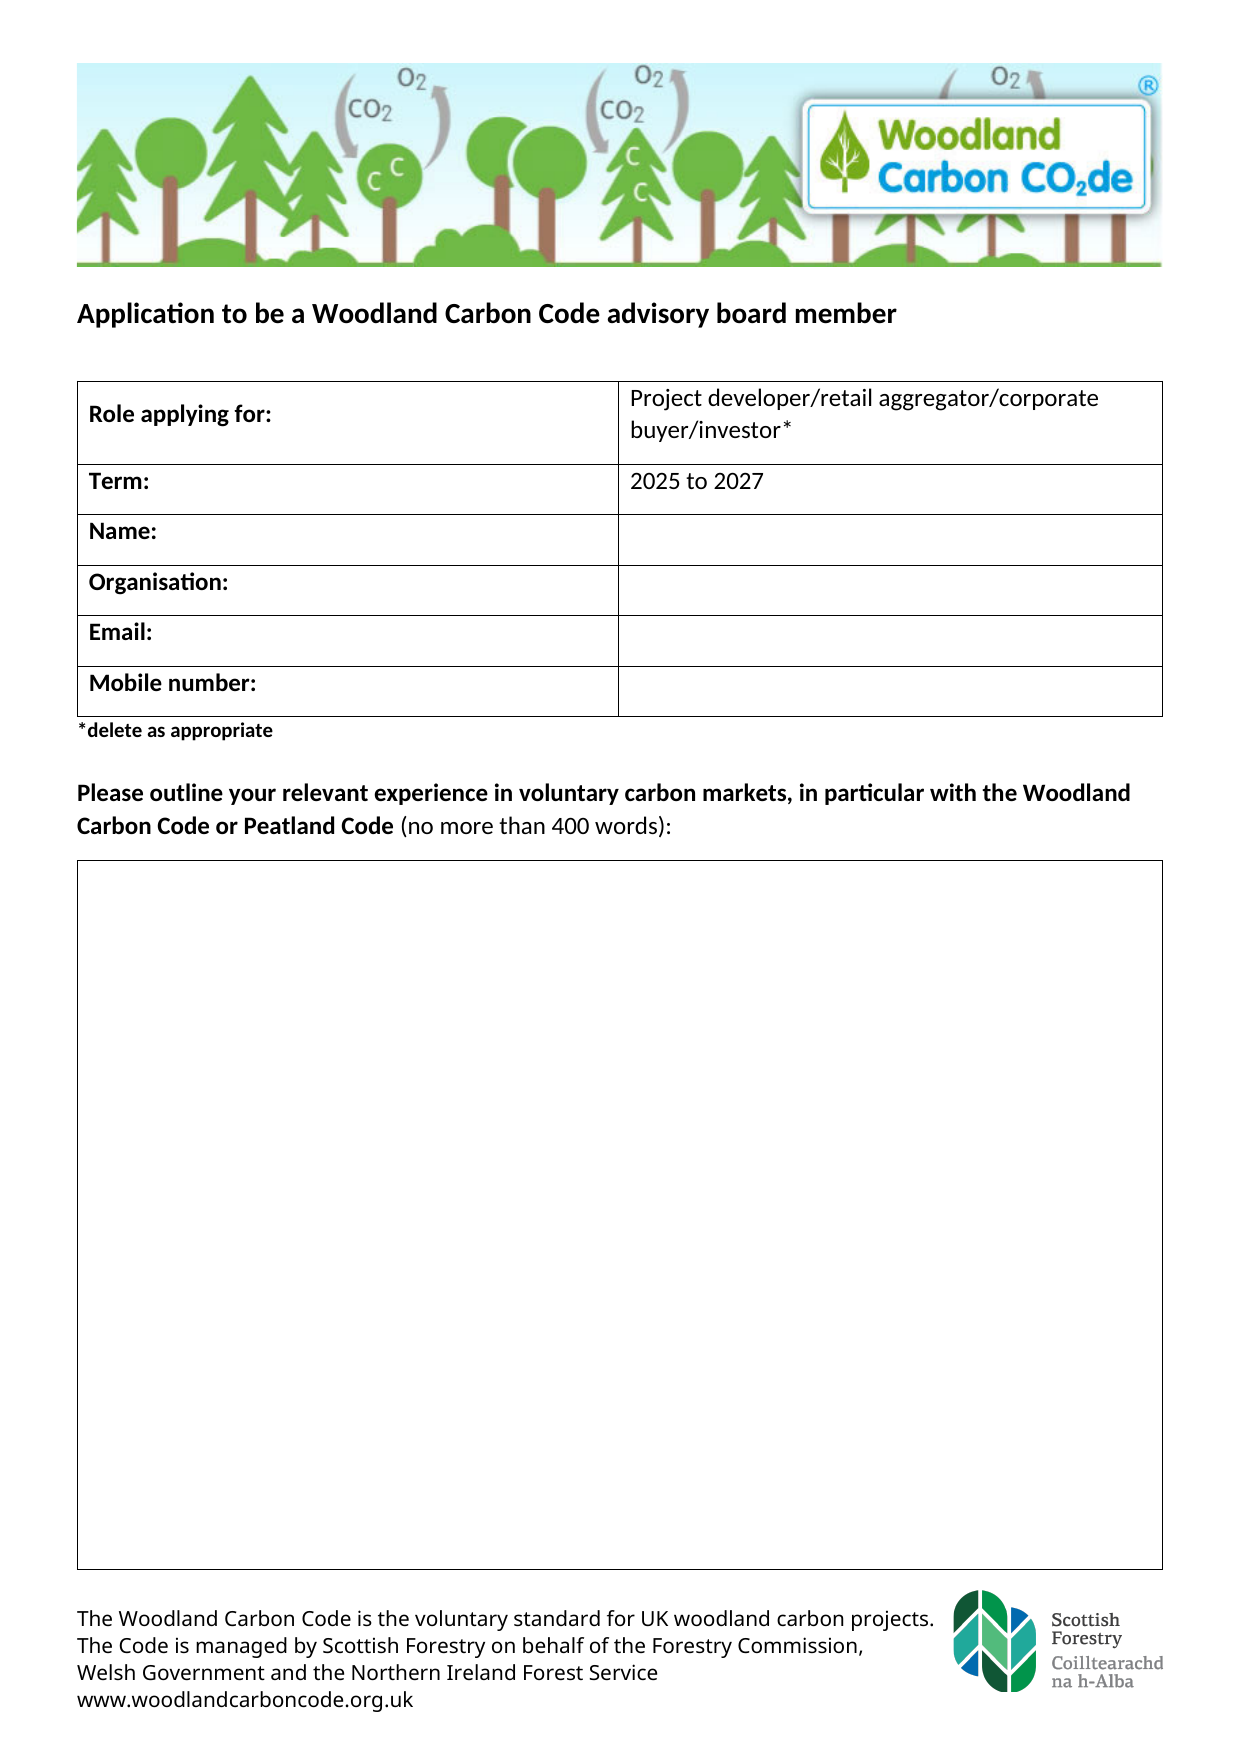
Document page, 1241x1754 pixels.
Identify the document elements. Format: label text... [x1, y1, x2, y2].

table_cell [619, 566, 1162, 615]
table_cell Mobile number: [78, 667, 618, 716]
table_cell [619, 616, 1162, 666]
table_cell [619, 515, 1162, 565]
table_header Project developer/retail aggregator/corporate buyer/investor* [619, 382, 1162, 464]
table_cell [619, 667, 1162, 716]
list Please outline your relevant experience in voluntary carbon markets, in particular with the Woodland Carbon Code or Peatland Code (no more than 400 words): [77, 778, 1163, 841]
table_header [78, 861, 1162, 1569]
text Application to be a Woodland Carbon Code advisory board member [77, 295, 1163, 331]
picture [76, 63, 1163, 267]
table_cell Name: [78, 515, 618, 565]
list *delete as appropriate [77, 717, 1163, 743]
table_cell Organisation: [78, 566, 618, 615]
table_cell Email: [78, 616, 618, 666]
table_cell Term: [78, 465, 618, 514]
table_header Role applying for: [78, 382, 618, 464]
table_cell 2025 to 2027 [619, 465, 1162, 514]
